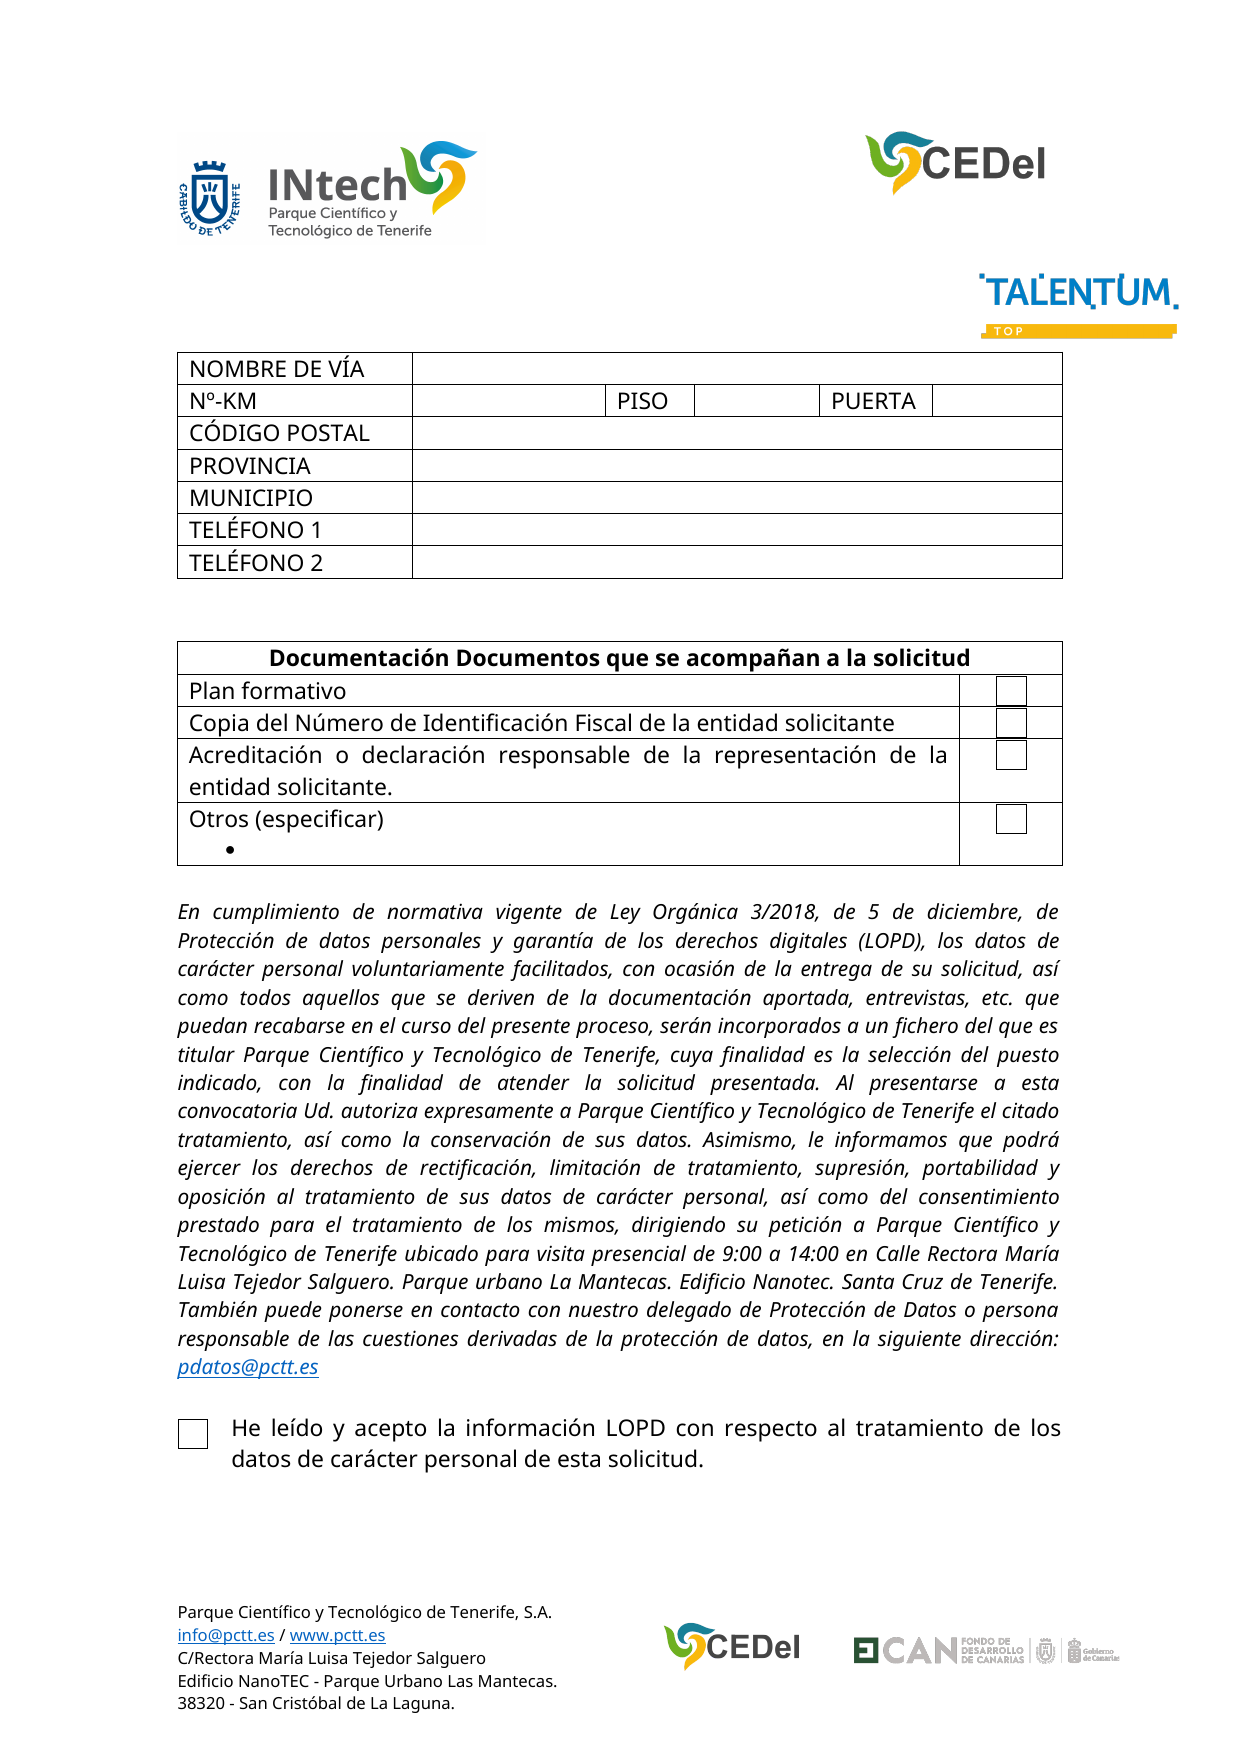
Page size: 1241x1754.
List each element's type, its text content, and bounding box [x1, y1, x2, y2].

table_header [166, 1418, 216, 1449]
table_cell [413, 514, 1062, 545]
table_cell [413, 546, 1062, 578]
table_cell PUERTA [820, 385, 932, 416]
table_cell [960, 675, 1062, 706]
table_cell [413, 450, 1062, 481]
table_cell [933, 385, 1062, 416]
table_cell Otros (especificar) [178, 803, 959, 865]
text He leído y acepto la información LOPD con respecto al tratamiento de los datos de carácter personal de esta solicitud. [177, 1412, 1063, 1475]
text En cumplimiento de normativa vigente de Ley Orgánica 3/2018, de 5 de diciembre, de Protección de datos personales y garantía de los derechos digitales (LOPD), los datos de carácter personal voluntariamente facilitados, con ocasión de la entrega de su solicitud, así como todos aquellos que se deriven de la documentación aportada, entrevistas, etc. que puedan recabarse en el curso del presente proceso, serán incorporados a un fichero del que es titular Parque Científico y Tecnológico de Tenerife, cuya finalidad es la selección del puesto indicado, con la finalidad de atender la solicitud presentada. Al presentarse a esta convocatoria Ud. autoriza expresamente a Parque Científico y Tecnológico de Tenerife el citado tratamiento, así como la conservación de sus datos. Asimismo, le informamos que podrá ejercer los derechos de rectificación, limitación de tratamiento, supresión, portabilidad y oposición al tratamiento de sus datos de carácter personal, así como del consentimiento prestado para el tratamiento de los mismos, dirigiendo su petición a Parque Científico y Tecnológico de Tenerife ubicado para visita presencial de 9:00 a 14:00 en Calle Rectora María Luisa Tejedor Salguero. Parque urbano La Mantecas. Edificio Nanotec. Santa Cruz de Tenerife. También puede ponerse en contacto con nuestro delegado de Protección de Datos o persona responsable de las cuestiones derivadas de la protección de datos, en la siguiente dirección: pdatos@pctt.es [177, 897, 1063, 1381]
picture [652, 1608, 814, 1690]
table_cell MUNICIPIO [178, 482, 412, 513]
table_cell TELÉFONO 1 [178, 514, 412, 545]
table_cell TELÉFONO 2 [178, 546, 412, 578]
table_cell [695, 385, 819, 416]
table_cell [413, 353, 1062, 384]
table_cell PISO [606, 385, 694, 416]
table_cell [413, 385, 605, 416]
picture [854, 1637, 1120, 1664]
table_header Documentación Documentos que se acompañan a la solicitud [178, 642, 1062, 673]
table_cell [413, 482, 1062, 513]
table_cell Nº-KM [178, 385, 412, 416]
table_cell Copia del Número de Identificación Fiscal de la entidad solicitante [178, 707, 959, 738]
table_cell [413, 417, 1062, 448]
table_cell Plan formativo [178, 675, 959, 706]
table_cell [960, 739, 1062, 802]
table_cell Acreditación o declaración responsable de la representación de la entidad solicitante. [178, 739, 959, 802]
picture [177, 132, 486, 245]
table_cell CÓDIGO POSTAL [178, 417, 412, 448]
picture [850, 112, 1063, 220]
picture [914, 249, 1240, 352]
table_cell PROVINCIA [178, 450, 412, 481]
table_cell [960, 707, 1062, 738]
table_cell NOMBRE DE VÍA [178, 353, 412, 384]
table_cell [960, 803, 1062, 865]
